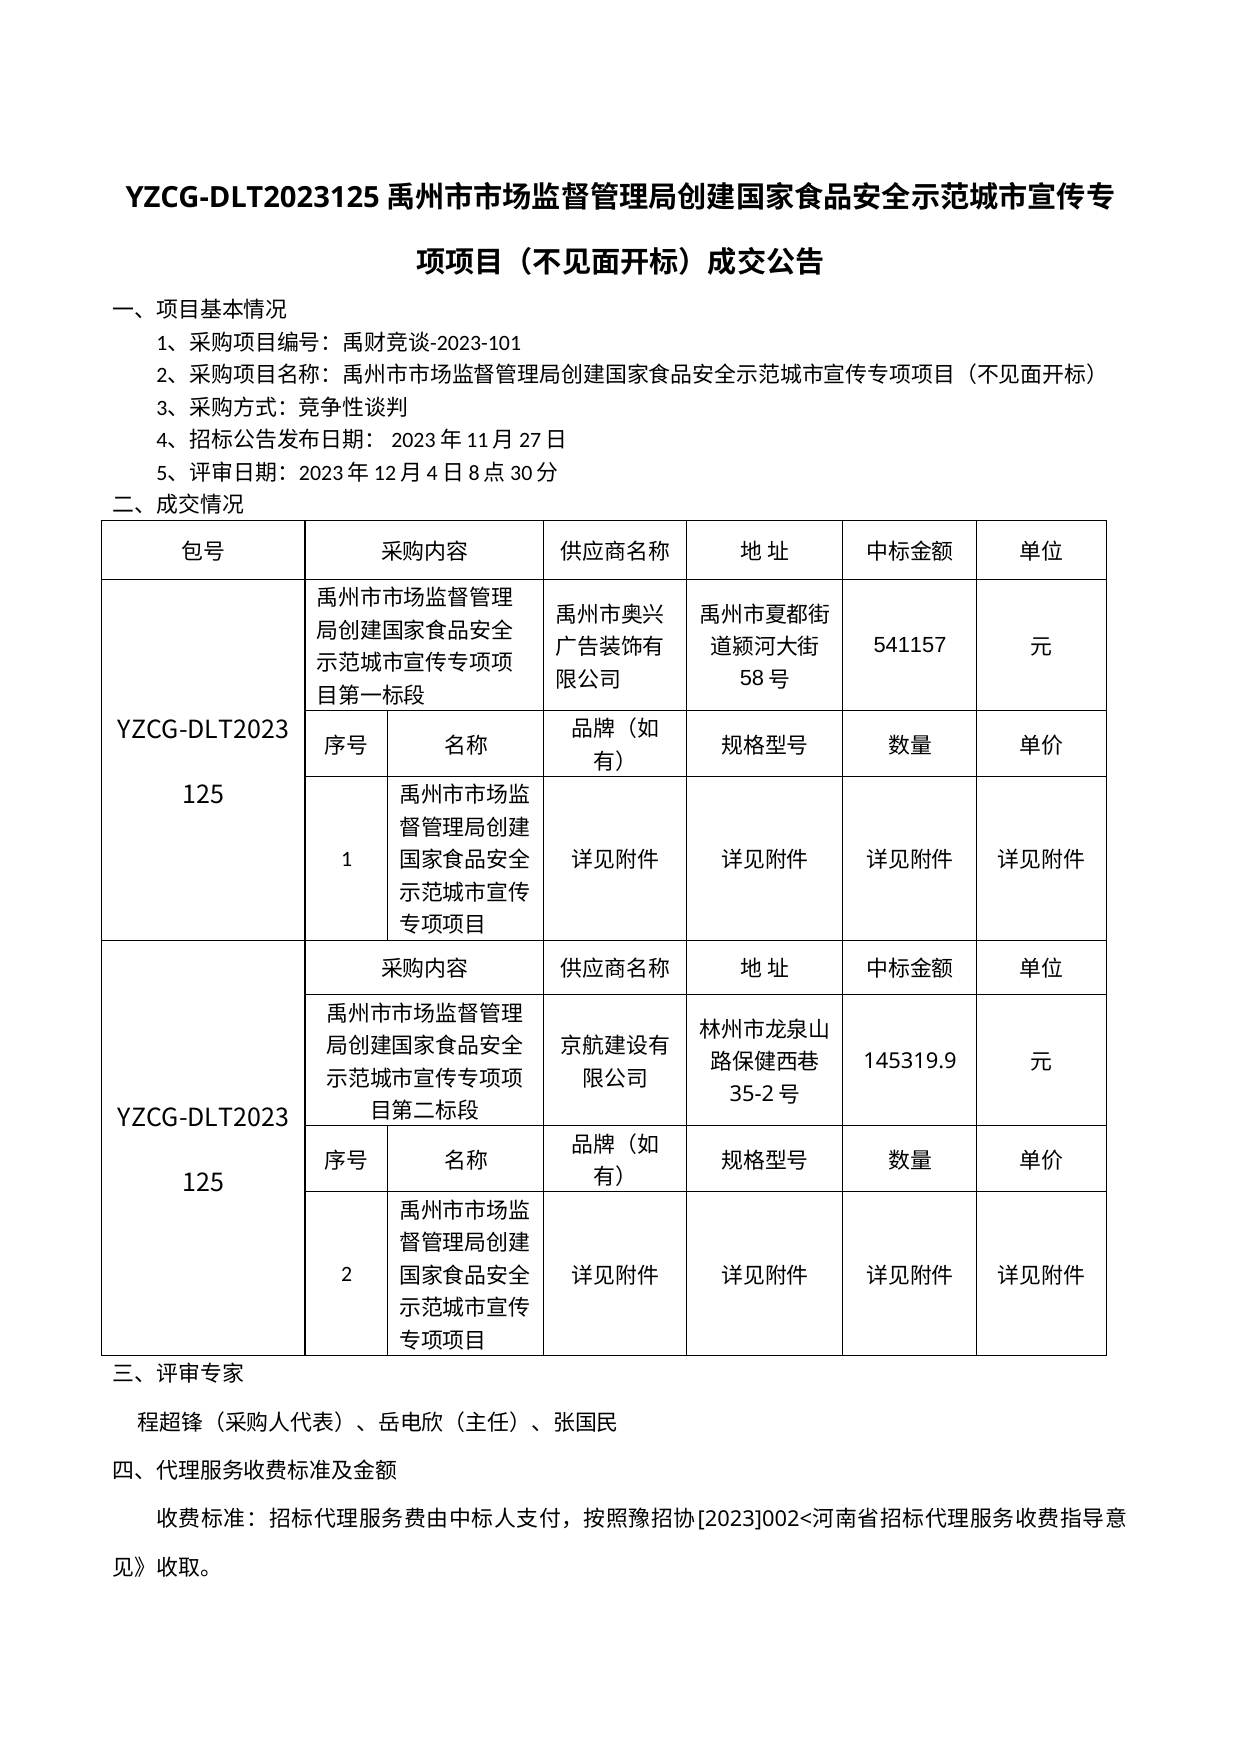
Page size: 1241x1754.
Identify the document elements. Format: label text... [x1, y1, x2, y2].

text YZCG-DLT2023125禹州市市场监督管理局创建国家食品安全示范城市宣传专项项目（不见面开标）成交公告 [112, 162, 1128, 292]
table_cell 详见附件 [687, 777, 842, 939]
table_cell YZCG-DLT2023125 [102, 580, 304, 939]
text 收费标准：招标代理服务费由中标人支付，按照豫招协[2023]002<河南省招标代理服务收费指导意见》收取。 [112, 1501, 1128, 1582]
table_cell 单价 [977, 1126, 1106, 1191]
table_cell 采购内容 [306, 941, 543, 994]
text 4、招标公告发布日期： 2023年11月27日 [112, 422, 1128, 454]
table_cell 中标金额 [843, 941, 976, 994]
table_cell 详见附件 [977, 1192, 1106, 1355]
table_cell 禹州市市场监督管理局创建国家食品安全示范城市宣传专项项目第一标段 [306, 580, 543, 710]
table_header 包号 [102, 521, 304, 579]
text 5、评审日期：2023年12月4日8点30分 [112, 454, 1128, 487]
table_cell 禹州市市场监督管理局创建国家食品安全示范城市宣传专项项目 [388, 1192, 543, 1355]
table_cell 详见附件 [843, 777, 976, 939]
table_cell 规格型号 [687, 1126, 842, 1191]
table_header 供应商名称 [544, 521, 686, 579]
table_cell 详见附件 [843, 1192, 976, 1355]
table_cell 林州市龙泉山路保健西巷 35-2号 [687, 995, 842, 1125]
table_cell YZCG-DLT2023125 [102, 941, 304, 1355]
text 一、项目基本情况 [112, 292, 1128, 324]
table_cell 供应商名称 [544, 941, 686, 994]
table_cell 禹州市奥兴广告装饰有限公司 [544, 580, 686, 710]
table_cell 数量 [843, 711, 976, 776]
table_cell 详见附件 [544, 777, 686, 939]
table_cell 名称 [388, 1126, 543, 1191]
table_cell 名称 [388, 711, 543, 776]
text 程超锋（采购人代表）、岳电欣（主任）、张国民 [112, 1404, 1128, 1437]
table_cell 地 址 [687, 941, 842, 994]
table_cell 禹州市夏都街道颍河大街58号 [687, 580, 842, 710]
table_cell 单价 [977, 711, 1106, 776]
table_cell 元 [977, 995, 1106, 1125]
table_cell 详见附件 [687, 1192, 842, 1355]
table_header 采购内容 [306, 521, 543, 579]
table_cell 数量 [843, 1126, 976, 1191]
text 3、采购方式：竞争性谈判 [112, 389, 1128, 422]
table_cell 规格型号 [687, 711, 842, 776]
table_cell 单位 [977, 941, 1106, 994]
text 1、采购项目编号：禹财竞谈-2023-101 [112, 324, 1128, 357]
table_cell 序号 [306, 711, 387, 776]
table_cell 京航建设有限公司 [544, 995, 686, 1125]
table_header 单位 [977, 521, 1106, 579]
table_cell 详见附件 [544, 1192, 686, 1355]
table_cell 541157 [843, 580, 976, 710]
table_cell 元 [977, 580, 1106, 710]
table_header 中标金额 [843, 521, 976, 579]
text 四、代理服务收费标准及金额 [112, 1452, 1128, 1485]
table_cell 145319.9 [843, 995, 976, 1125]
table_cell 品牌（如有） [544, 711, 686, 776]
text 2、采购项目名称：禹州市市场监督管理局创建国家食品安全示范城市宣传专项项目（不见面开标） [112, 357, 1128, 389]
table_cell 1 [306, 777, 387, 939]
table_cell 禹州市市场监督管理局创建国家食品安全示范城市宣传专项项目第二标段 [306, 995, 543, 1125]
table_cell 详见附件 [977, 777, 1106, 939]
table_header 地 址 [687, 521, 842, 579]
table_cell 禹州市市场监督管理局创建国家食品安全示范城市宣传专项项目 [388, 777, 543, 939]
table_cell 品牌（如有） [544, 1126, 686, 1191]
table_cell 序号 [306, 1126, 387, 1191]
text 二、成交情况 [112, 487, 1128, 519]
table_cell 2 [306, 1192, 387, 1355]
text 三、评审专家 [112, 1356, 1128, 1388]
